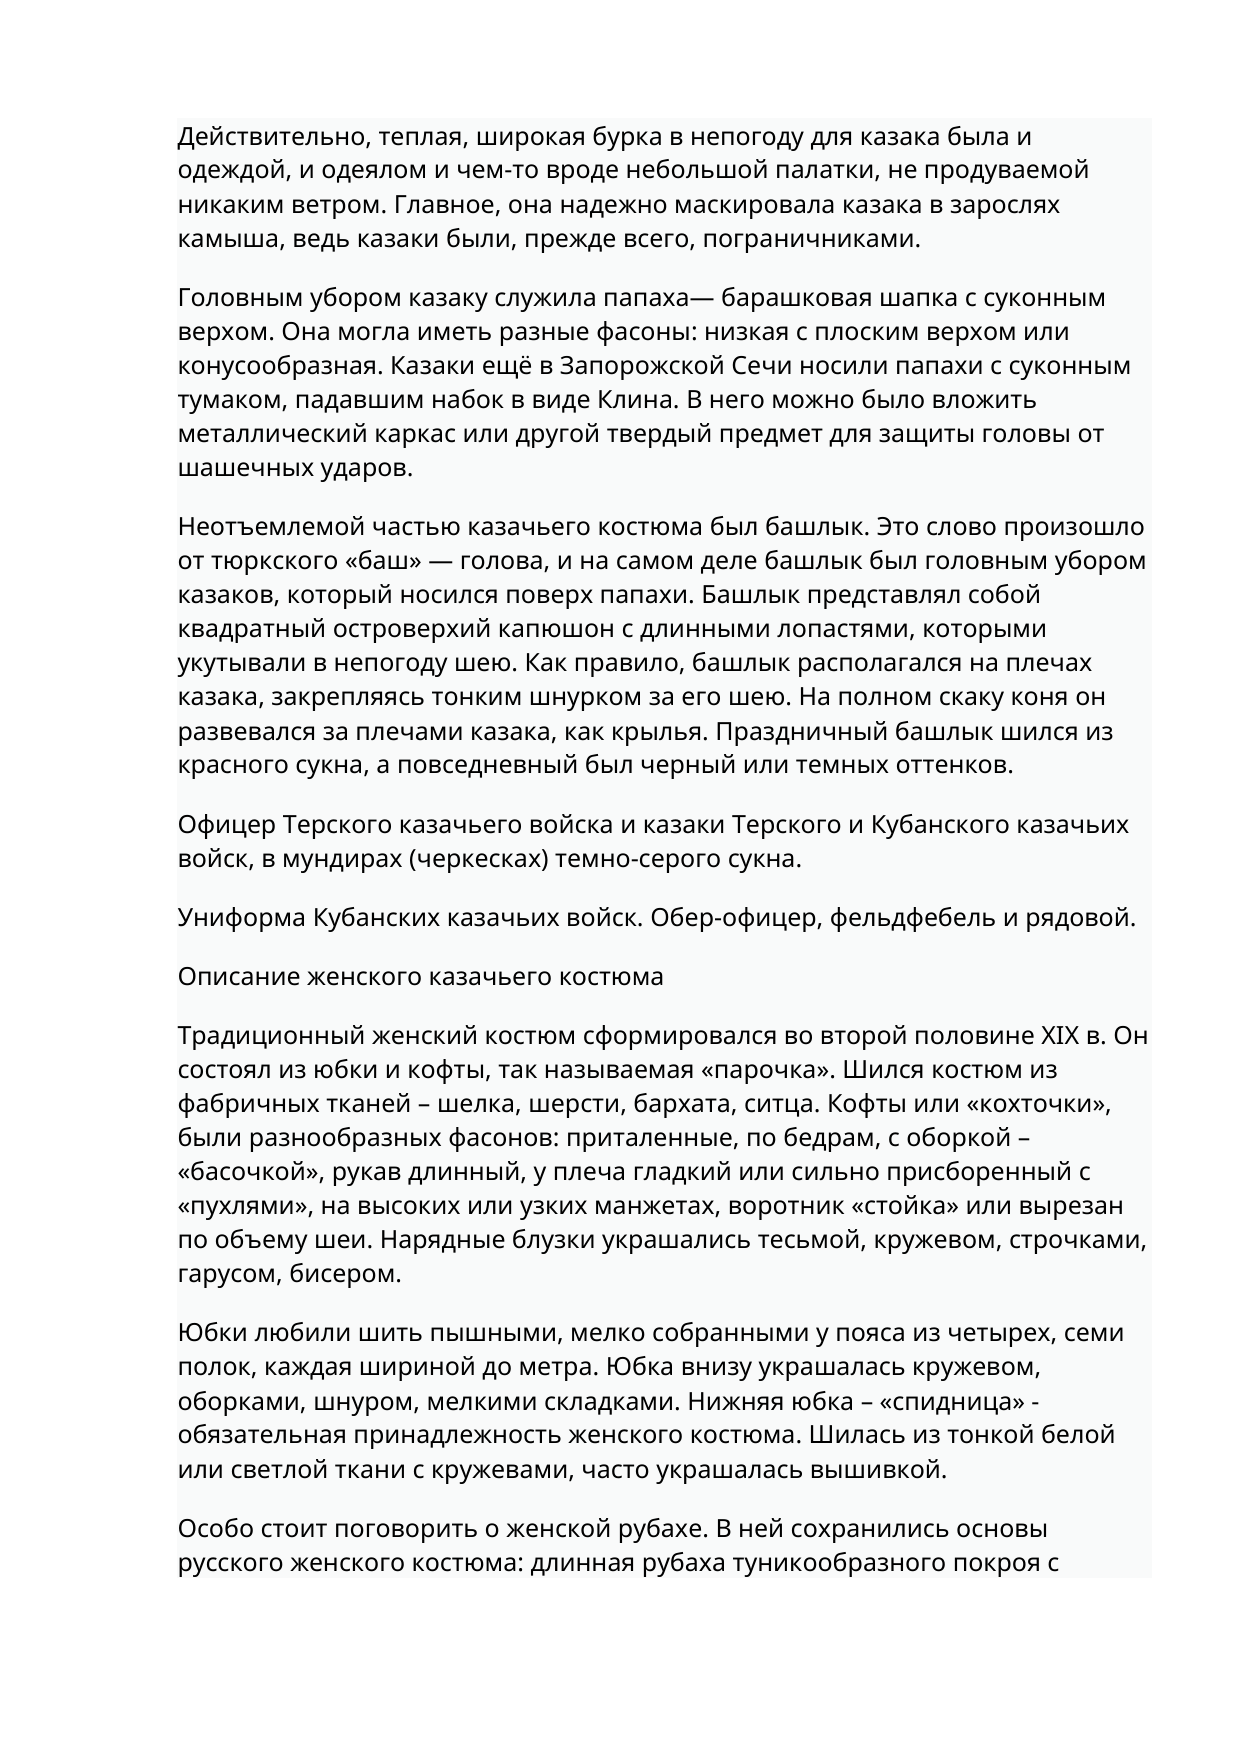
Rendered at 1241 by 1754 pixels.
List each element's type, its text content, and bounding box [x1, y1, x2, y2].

text Описание женского казачьего костюма [177, 958, 1152, 992]
text Офицер Терского казачьего войска и казаки Терского и Кубанского казачьих войск, в мундирах (черкесках) темно-серого сукна. [177, 806, 1152, 874]
text Неотъемлемой частью казачьего костюма был башлык. Это слово произошло от тюркского «баш» — голова, и на самом деле башлык был головным убором казаков, который носился поверх папахи. Башлык представлял собой квадратный островерхий капюшон с длинными лопастями, которыми укутывали в непогоду шею. Как правило, башлык располагался на плечах казака, закрепляясь тонким шнурком за его шею. На полном скаку коня он развевался за плечами казака, как крылья. Праздничный башлык шился из красного сукна, а повседневный был черный или темных оттенков. [177, 509, 1152, 781]
text Традиционный женский костюм сформировался во второй половине XIX в. Он состоял из юбки и кофты, так называемая «парочка». Шился костюм из фабричных тканей – шелка, шерсти, бархата, ситца. Кофты или «кохточки», были разнообразных фасонов: приталенные, по бедрам, с оборкой – «басочкой», рукав длинный, у плеча гладкий или сильно присборенный с «пухлями», на высоких или узких манжетах, воротник «стойка» или вырезан по объему шеи. Нарядные блузки украшались тесьмой, кружевом, строчками, гарусом, бисером. [177, 1017, 1152, 1290]
text Униформа Кубанских казачьих войск. Обер-офицер, фельдфебель и рядовой. [177, 899, 1152, 933]
text Головным убором казаку служила папаха— барашковая шапка с суконным верхом. Она могла иметь разные фасоны: низкая с плоским верхом или конусообразная. Казаки ещё в Запорожской Сечи носили папахи с суконным тумаком, падавшим набок в виде Клина. В него можно было вложить металлический каркас или другой твердый предмет для защиты головы от шашечных ударов. [177, 279, 1152, 484]
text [177, 1510, 1152, 1578]
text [177, 118, 1152, 254]
text Юбки любили шить пышными, мелко собранными у пояса из четырех, семи полок, каждая шириной до метра. Юбка внизу украшалась кружевом, оборками, шнуром, мелкими складками. Нижняя юбка – «спидница» - обязательная принадлежность женского костюма. Шилась из тонкой белой или светлой ткани с кружевами, часто украшалась вышивкой. [177, 1315, 1152, 1485]
